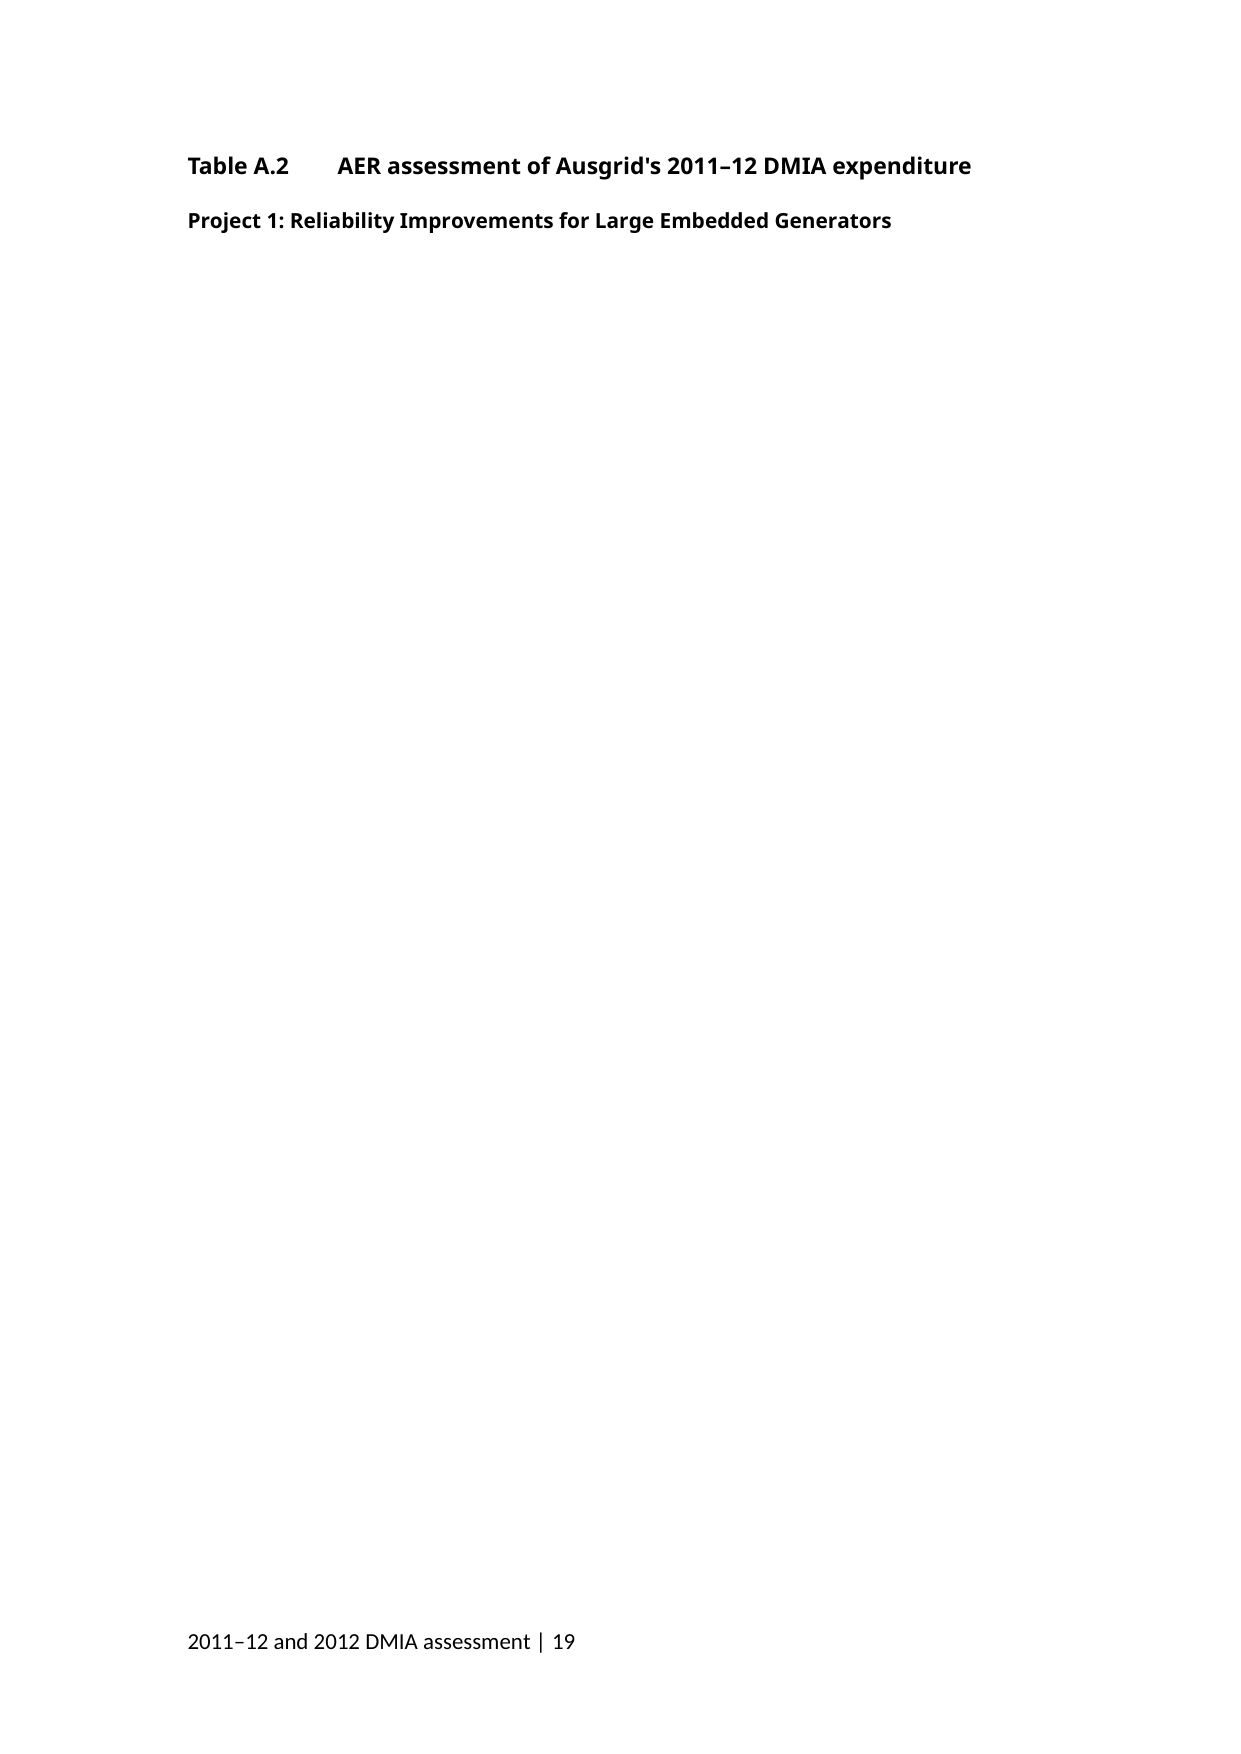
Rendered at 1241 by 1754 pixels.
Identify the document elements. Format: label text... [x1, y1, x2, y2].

subtitle Project 1: Reliability Improvements for Large Embedded Generators [187, 206, 1053, 235]
subtitle Table A.2 AER assessment of Ausgrid's 2011–12 DMIA expenditure [187, 150, 1053, 181]
